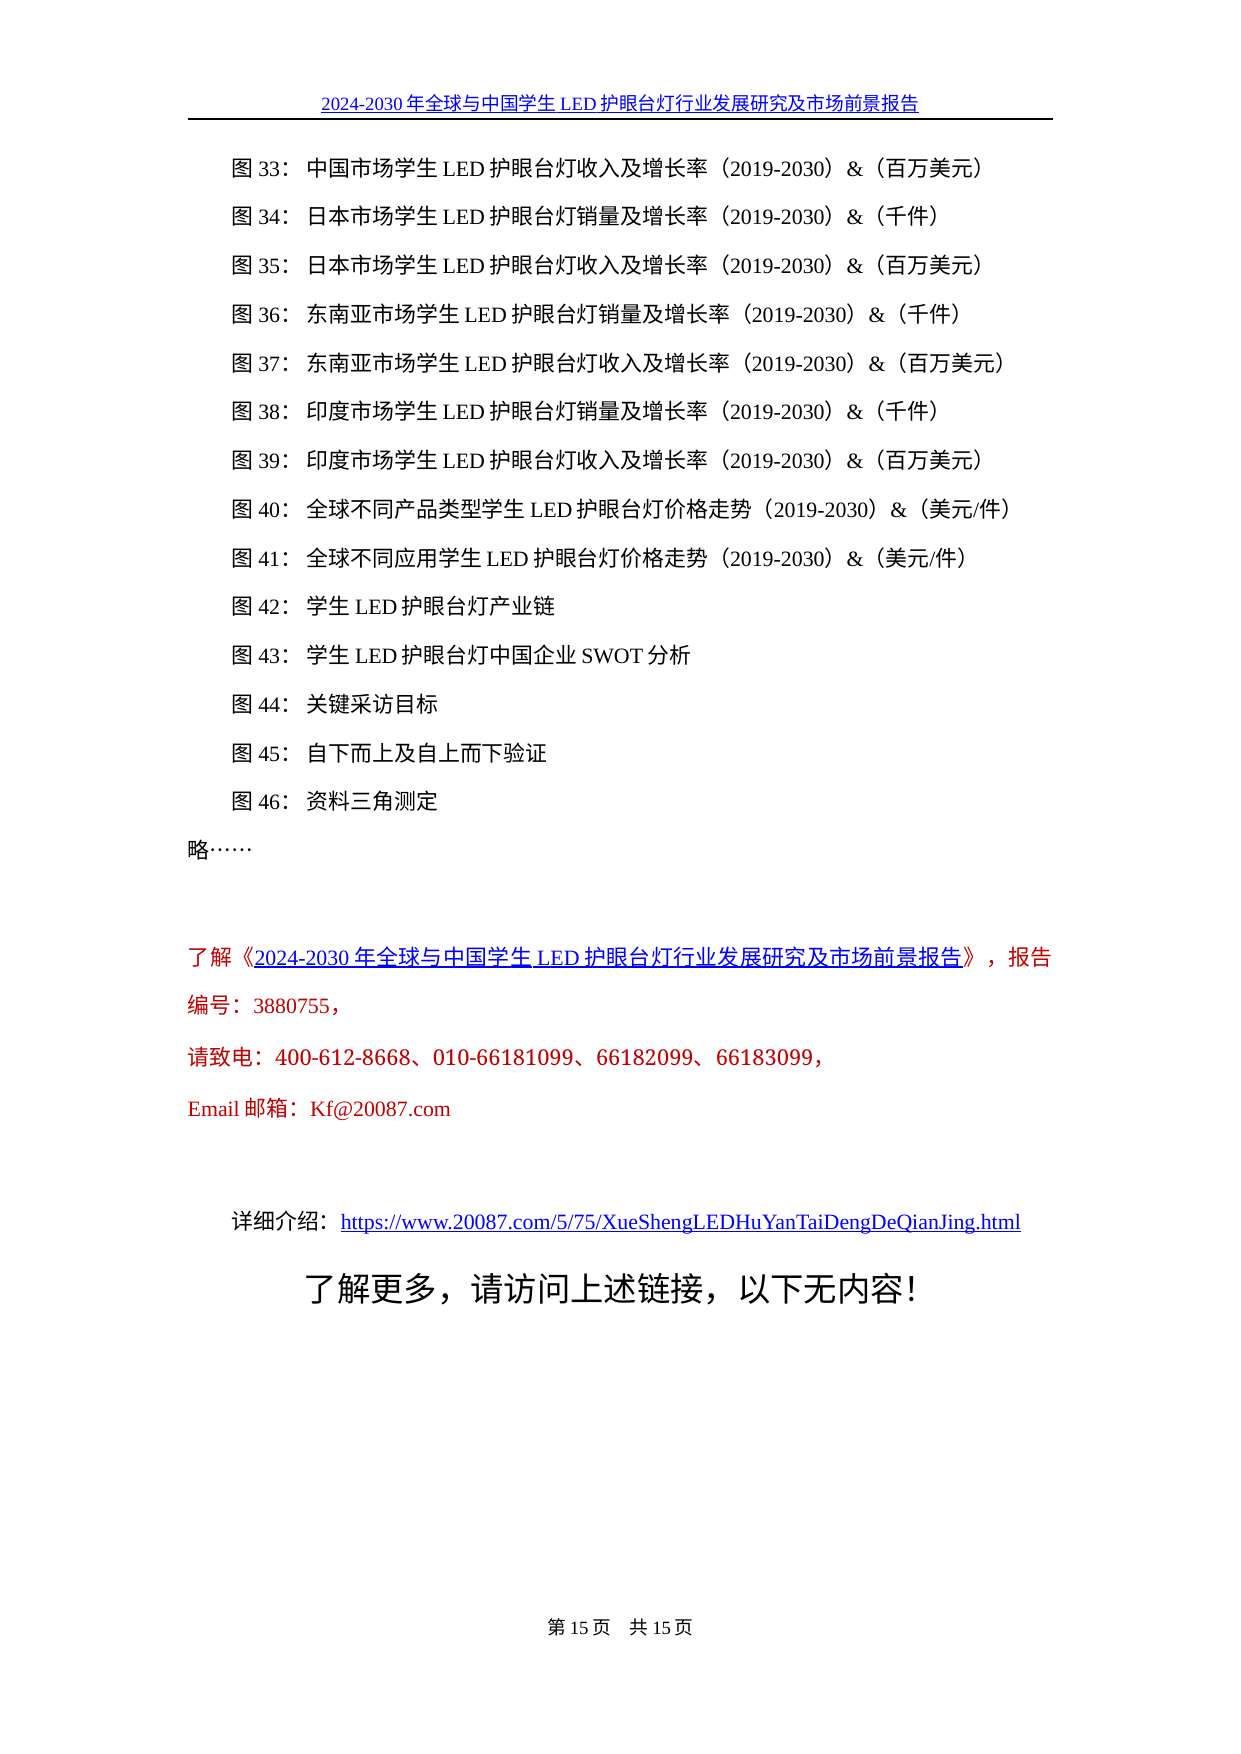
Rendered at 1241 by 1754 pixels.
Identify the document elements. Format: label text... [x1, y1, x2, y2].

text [187, 150, 1053, 865]
text 请致电：400-612-8668、010-66181099、66182099、66183099， [187, 1039, 1053, 1072]
text Email邮箱：Kf@20087.com [187, 1091, 1053, 1123]
text 了解《2024-2030年全球与中国学生LED护眼台灯行业发展研究及市场前景报告》，报告编号：3880755， [187, 939, 1053, 1020]
text 详细介绍：https://www.20087.com/5/75/XueShengLEDHuYanTaiDengDeQianJing.html [187, 1204, 1053, 1236]
title 了解更多，请访问上述链接，以下无内容！ [187, 1254, 1053, 1319]
